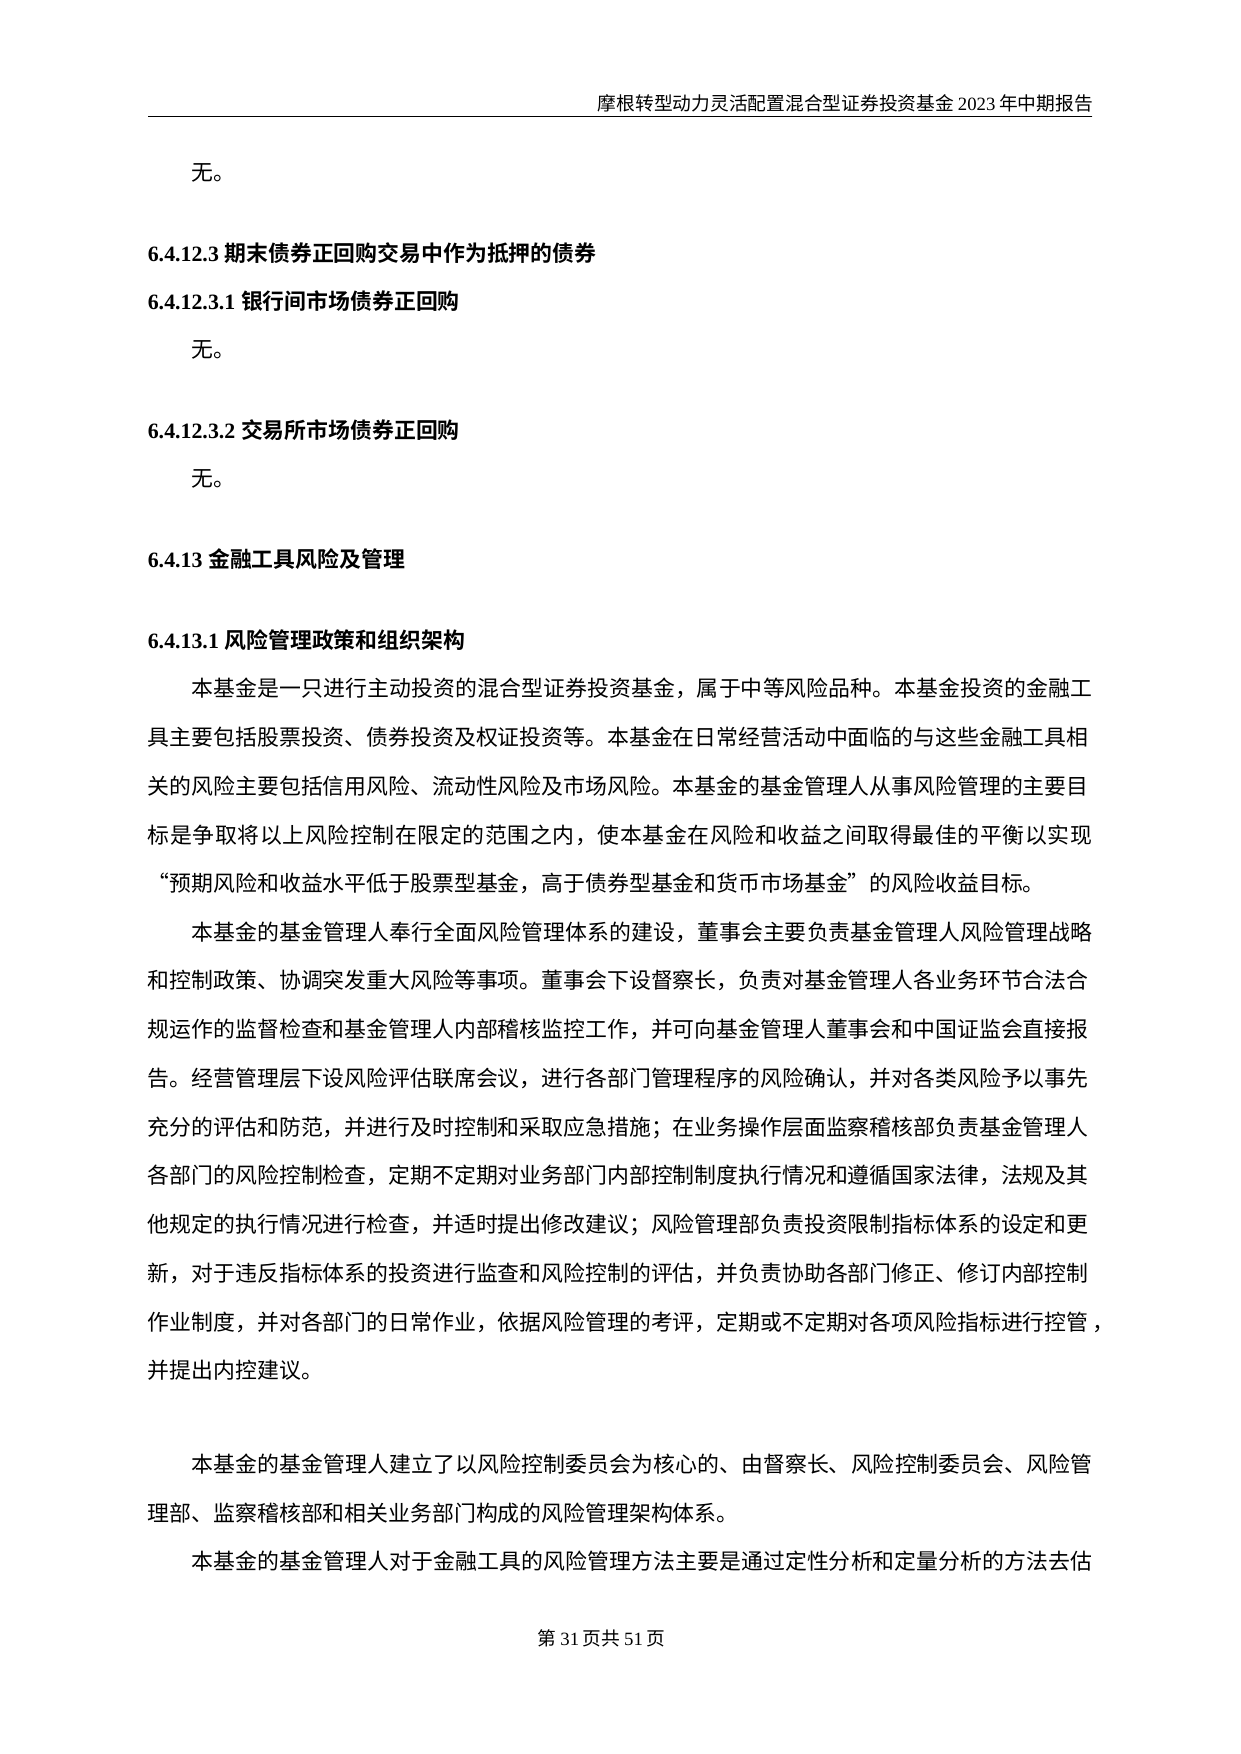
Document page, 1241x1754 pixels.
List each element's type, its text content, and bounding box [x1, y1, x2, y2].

text 6.4.12.3 期末债券正回购交易中作为抵押的债券 [148, 235, 1092, 268]
text 6.4.12.3.2 交易所市场债券正回购 [148, 413, 1092, 445]
text 无。 [148, 332, 1092, 364]
text 6.4.13.1 风险管理政策和组织架构 [148, 623, 1092, 655]
text 6.4.12.3.1 银行间市场债券正回购 [148, 283, 1092, 316]
text 本基金的基金管理人建立了以风险控制委员会为核心的、由督察长、风险控制委员会、风险管理部、监察稽核部和相关业务部门构成的风险管理架构体系。 [148, 1446, 1092, 1528]
text 本基金的基金管理人奉行全面风险管理体系的建设，董事会主要负责基金管理人风险管理战略和控制政策、协调突发重大风险等事项。董事会下设督察长，负责对基金管理人各业务环节合法合规运作的监督检查和基金管理人内部稽核监控工作，并可向基金管理人董事会和中国证监会直接报告。经营管理层下设风险评估联席会议，进行各部门管理程序的风险确认，并对各类风险予以事先充分的评估和防范，并进行及时控制和采取应急措施；在业务操作层面监察稽核部负责基金管理人各部门的风险控制检查，定期不定期对业务部门内部控制制度执行情况和遵循国家法律，法规及其他规定的执行情况进行检查，并适时提出修改建议；风险管理部负责投资限制指标体系的设定和更新，对于违反指标体系的投资进行监查和风险控制的评估，并负责协助各部门修正、修订内部控制作业制度，并对各部门的日常作业，依据风险管理的考评，定期或不定期对各项风险指标进行控管，并提出内控建议。 [148, 914, 1092, 1386]
text 本基金是一只进行主动投资的混合型证券投资基金，属于中等风险品种。本基金投资的金融工具主要包括股票投资、债券投资及权证投资等。本基金在日常经营活动中面临的与这些金融工具相关的风险主要包括信用风险、流动性风险及市场风险。本基金的基金管理人从事风险管理的主要目标是争取将以上风险控制在限定的范围之内，使本基金在风险和收益之间取得最佳的平衡以实现“预期风险和收益水平低于股票型基金，高于债券型基金和货币市场基金”的风险收益目标。 [148, 671, 1092, 898]
text 6.4.13 金融工具风险及管理 [148, 542, 1092, 574]
text 无。 [148, 461, 1092, 493]
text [148, 1543, 1092, 1576]
text 无。 [148, 154, 1092, 187]
